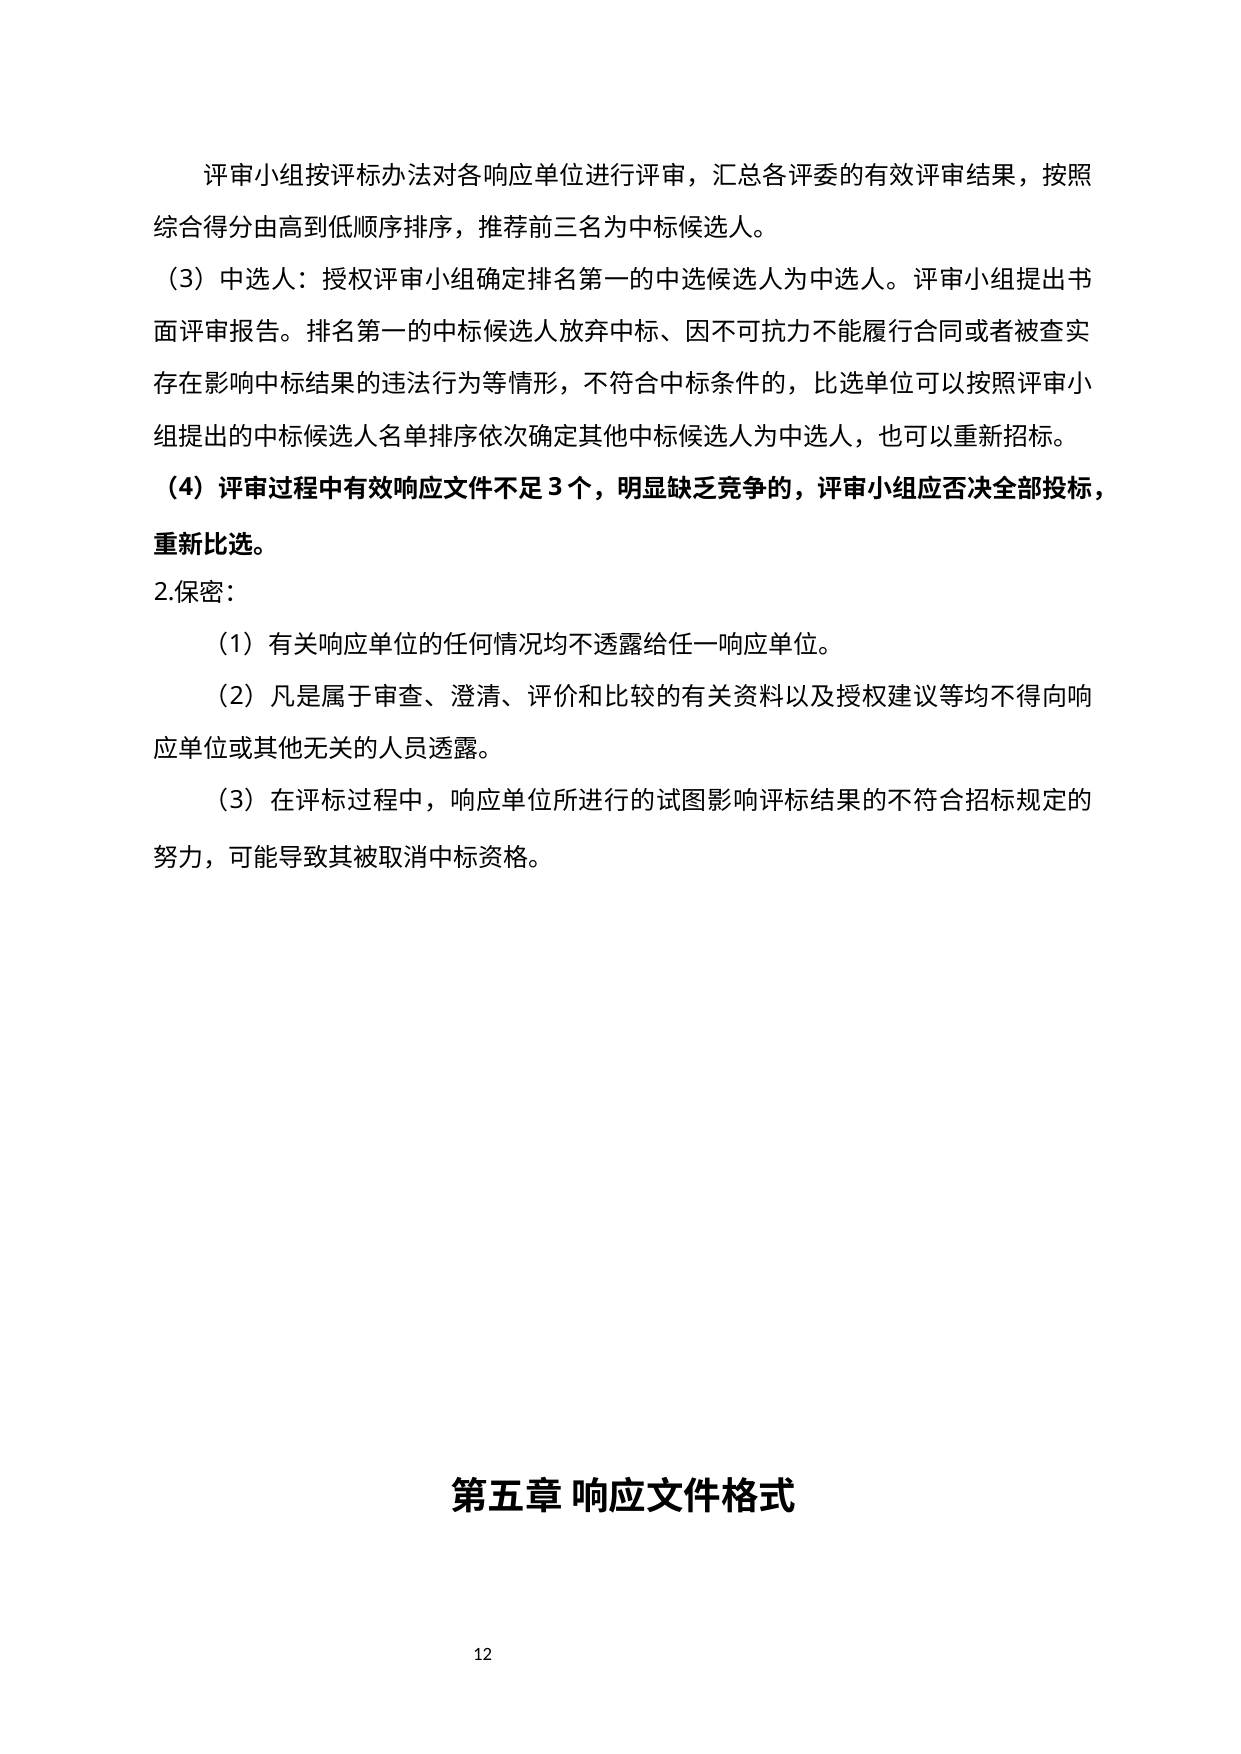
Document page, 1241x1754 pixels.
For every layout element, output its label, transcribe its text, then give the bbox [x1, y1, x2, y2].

text 评审小组按评标办法对各响应单位进行评审，汇总各评委的有效评审结果，按照综合得分由高到低顺序排序，推荐前三名为中标候选人。 [153, 148, 1093, 252]
text （2）凡是属于审查、澄清、评价和比较的有关资料以及授权建议等均不得向响应单位或其他无关的人员透露。 [153, 668, 1093, 773]
text （1）有关响应单位的任何情况均不透露给任一响应单位。 [153, 616, 1093, 668]
text 2.保密： [153, 564, 1093, 616]
text （3）中选人：授权评审小组确定排名第一的中选候选人为中选人。评审小组提出书面评审报告。排名第一的中标候选人放弃中标、因不可抗力不能履行合同或者被查实存在影响中标结果的违法行为等情形，不符合中标条件的，比选单位可以按照评审小组提出的中标候选人名单排序依次确定其他中标候选人为中选人，也可以重新招标。 [153, 252, 1093, 460]
text （3）在评标过程中，响应单位所进行的试图影响评标结果的不符合招标规定的努力，可能导致其被取消中标资格。 [153, 773, 1093, 877]
subtitle 第五章 响应文件格式 [153, 1466, 1093, 1520]
text （4）评审过程中有效响应文件不足3个，明显缺乏竞争的，评审小组应否决全部投标，重新比选。 [153, 460, 1093, 564]
